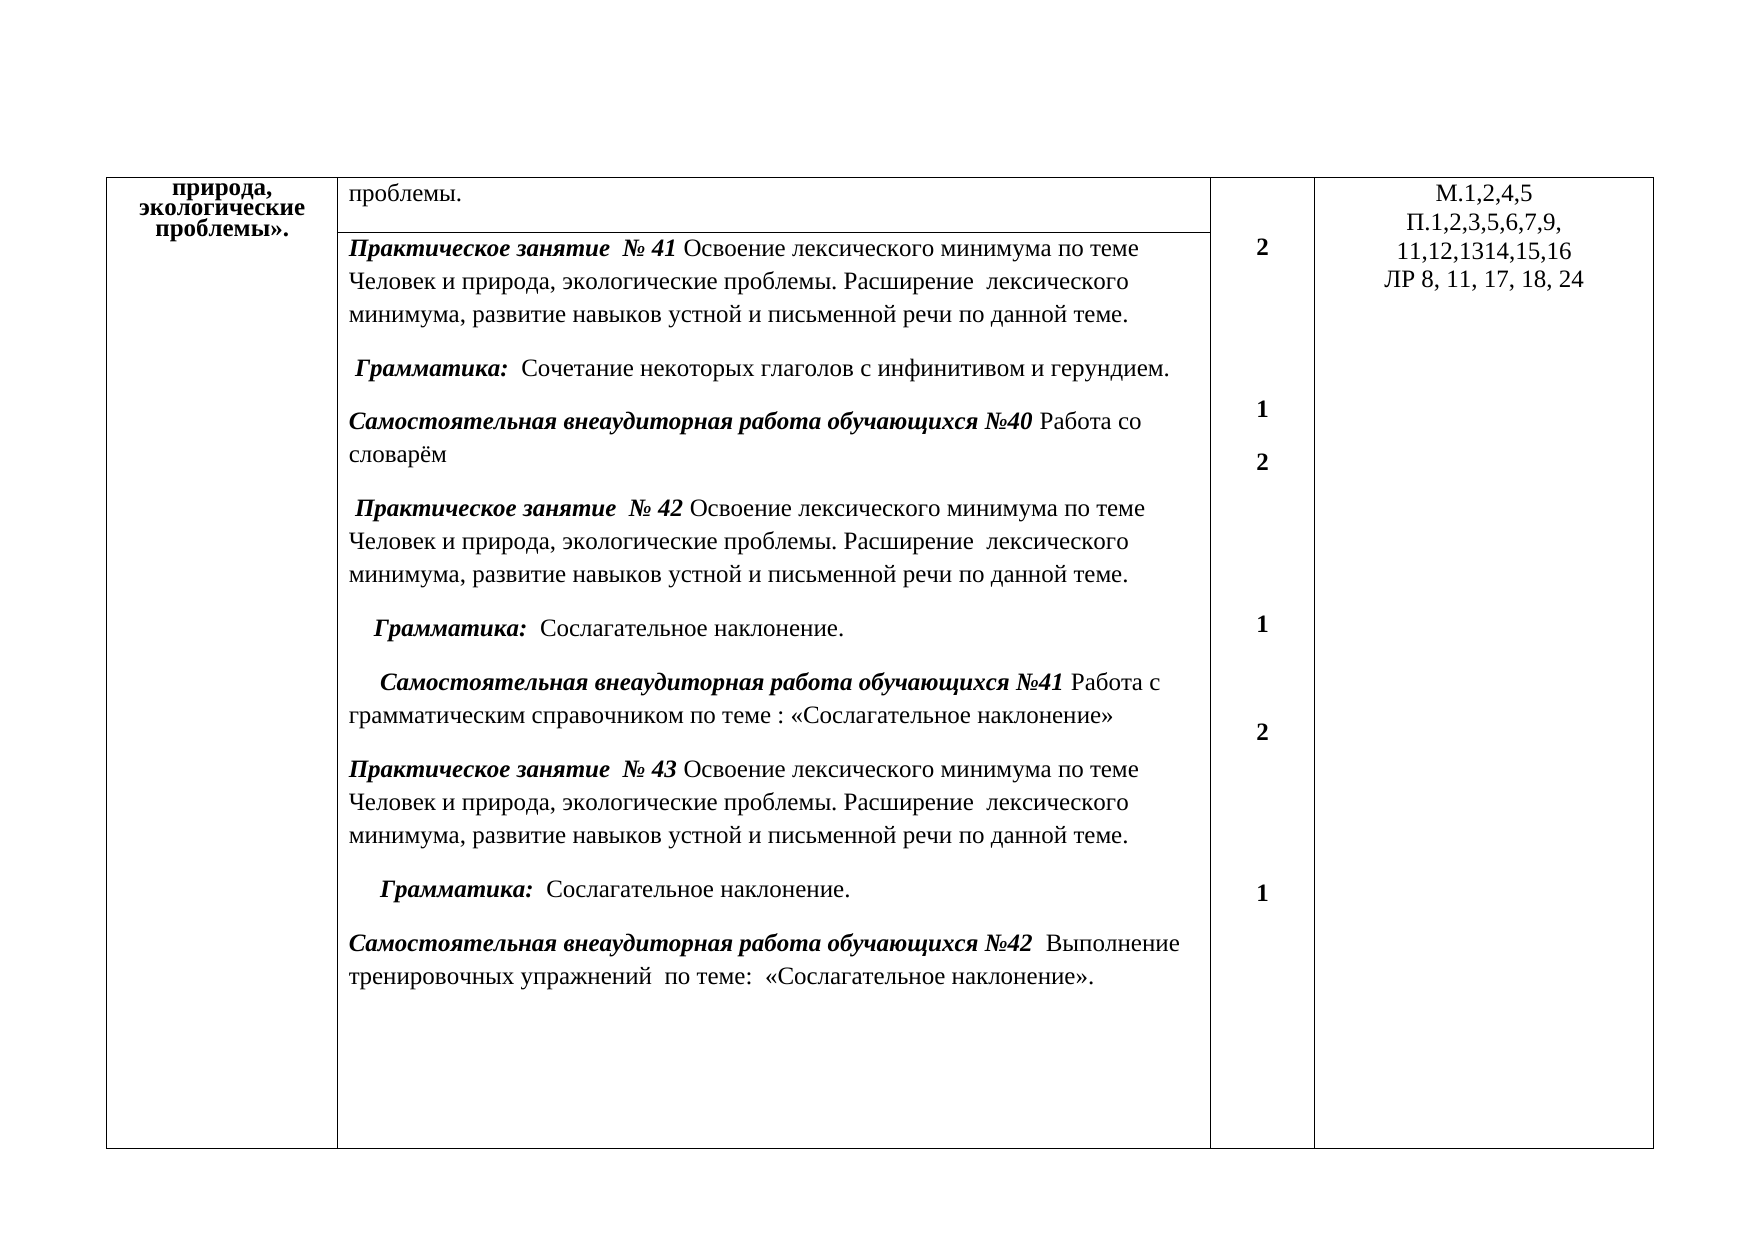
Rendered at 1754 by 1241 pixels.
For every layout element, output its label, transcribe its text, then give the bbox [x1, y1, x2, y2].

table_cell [1315, 178, 1653, 1148]
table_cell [338, 233, 1210, 1148]
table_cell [338, 178, 1210, 232]
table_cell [107, 178, 337, 1148]
table_cell 6 2 1 2 1 2 1 [1211, 178, 1314, 1148]
